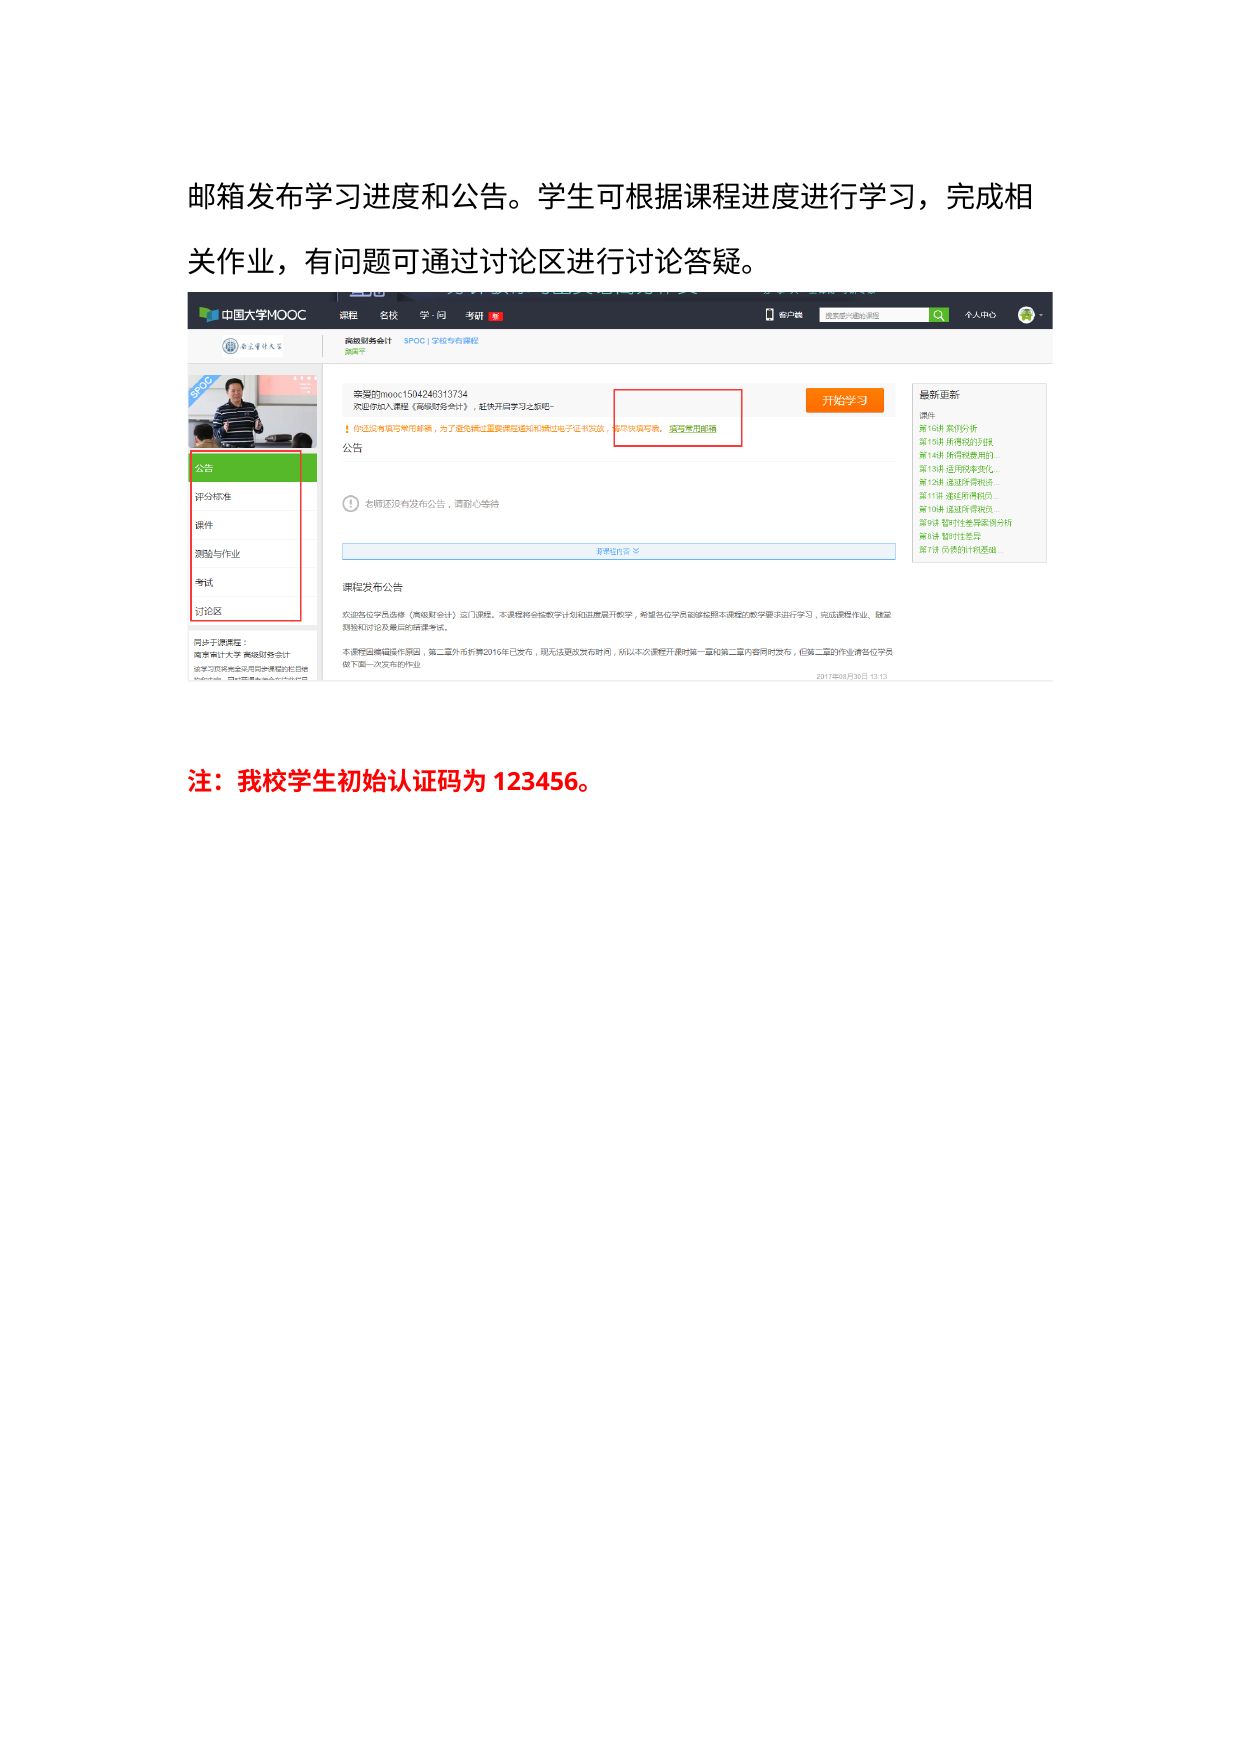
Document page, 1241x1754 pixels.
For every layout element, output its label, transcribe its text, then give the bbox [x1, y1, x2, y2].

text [187, 162, 1053, 292]
picture [187, 292, 1053, 682]
text 注：我校学生初始认证码为123456。 [187, 747, 1053, 812]
